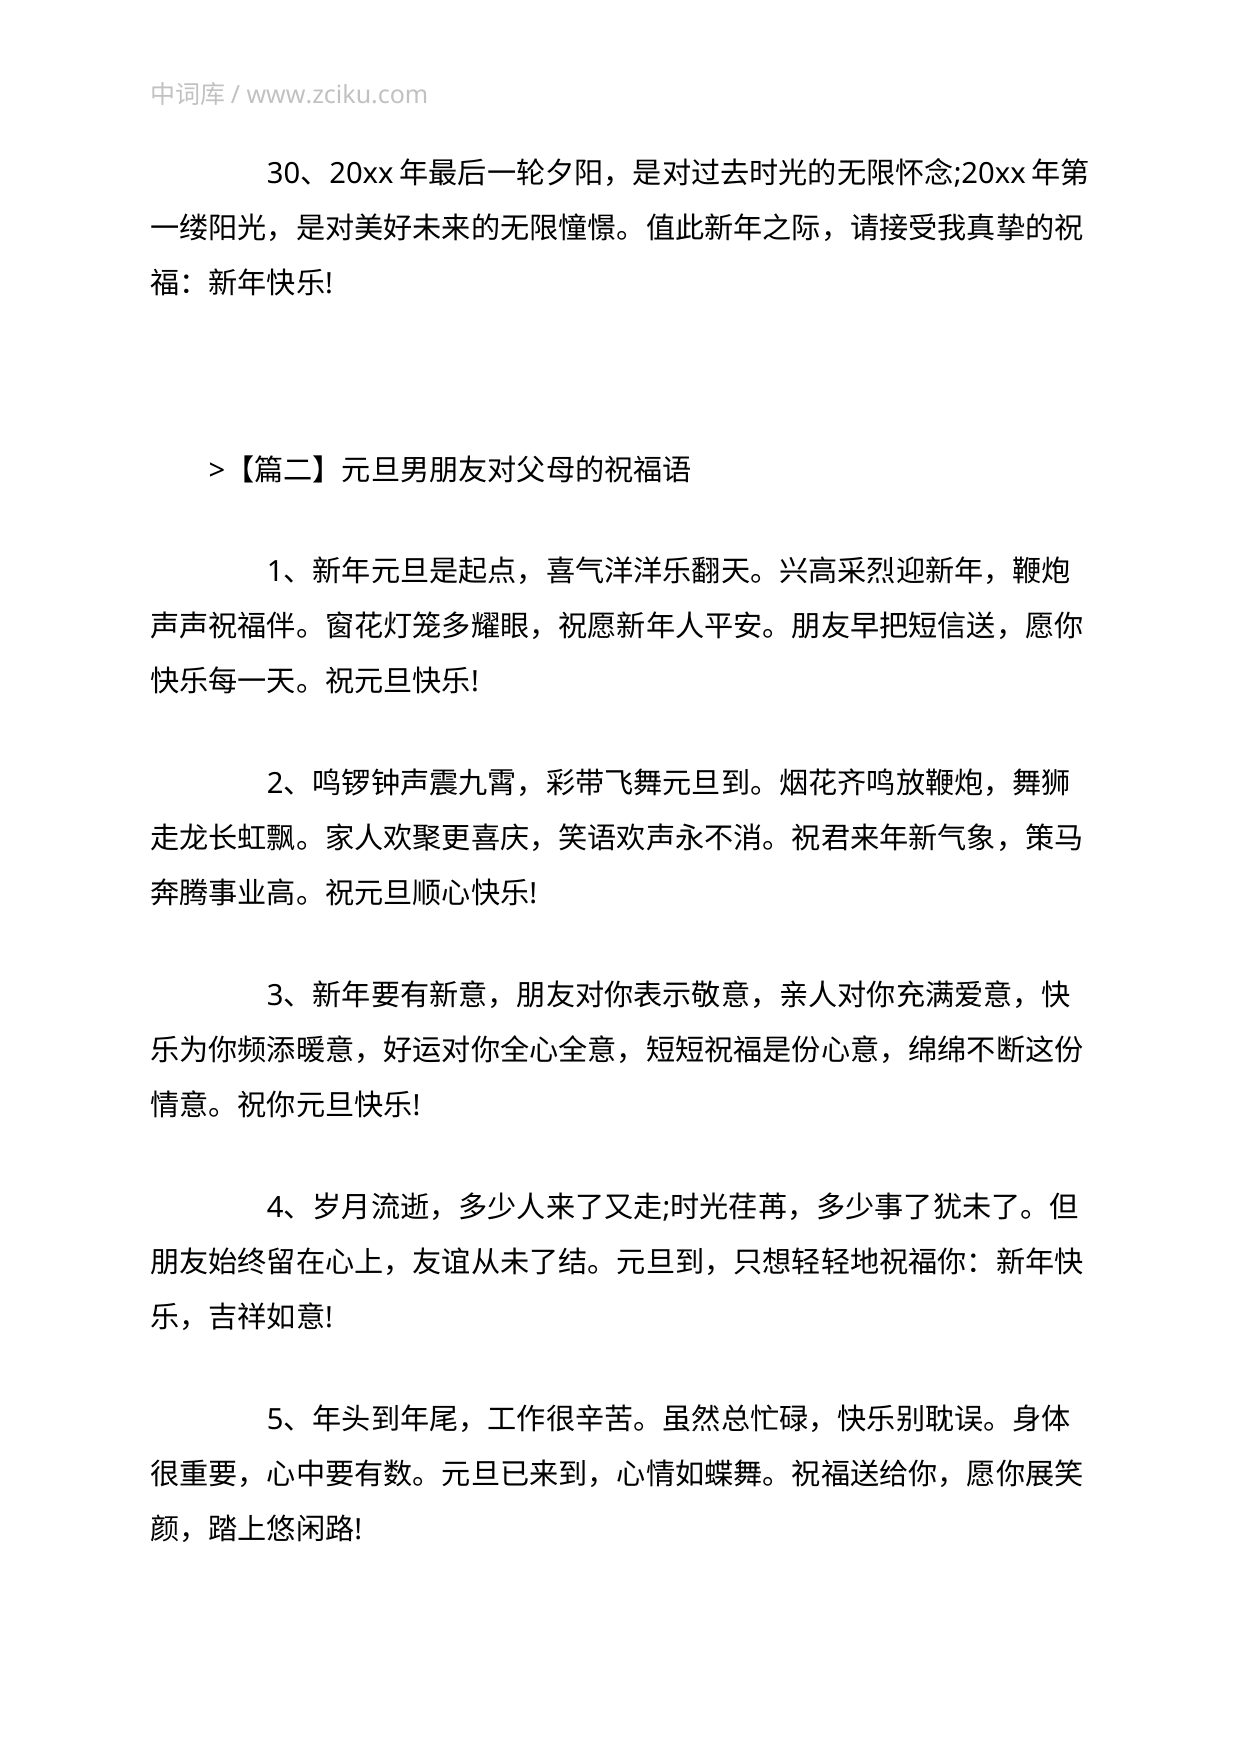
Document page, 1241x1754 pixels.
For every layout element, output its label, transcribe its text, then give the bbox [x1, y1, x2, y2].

text 2、鸣锣钟声震九霄，彩带飞舞元旦到。烟花齐鸣放鞭炮，舞狮走龙长虹飘。家人欢聚更喜庆，笑语欢声永不消。祝君来年新气象，策马奔腾事业高。祝元旦顺心快乐! [150, 760, 1090, 912]
text >【篇二】元旦男朋友对父母的祝福语 [150, 446, 1090, 488]
text 1、新年元旦是起点，喜气洋洋乐翻天。兴高采烈迎新年，鞭炮声声祝福伴。窗花灯笼多耀眼，祝愿新年人平安。朋友早把短信送，愿你快乐每一天。祝元旦快乐! [150, 548, 1090, 700]
text 4、岁月流逝，多少人来了又走;时光荏苒，多少事了犹未了。但朋友始终留在心上，友谊从未了结。元旦到，只想轻轻地祝福你：新年快乐，吉祥如意! [150, 1184, 1090, 1336]
text 30、20xx年最后一轮夕阳，是对过去时光的无限怀念;20xx年第一缕阳光，是对美好未来的无限憧憬。值此新年之际，请接受我真挚的祝福：新年快乐! [150, 150, 1090, 302]
text 3、新年要有新意，朋友对你表示敬意，亲人对你充满爱意，快乐为你频添暖意，好运对你全心全意，短短祝福是份心意，绵绵不断这份情意。祝你元旦快乐! [150, 972, 1090, 1124]
text 5、年头到年尾，工作很辛苦。虽然总忙碌，快乐别耽误。身体很重要，心中要有数。元旦已来到，心情如蝶舞。祝福送给你，愿你展笑颜，踏上悠闲路! [150, 1396, 1090, 1548]
